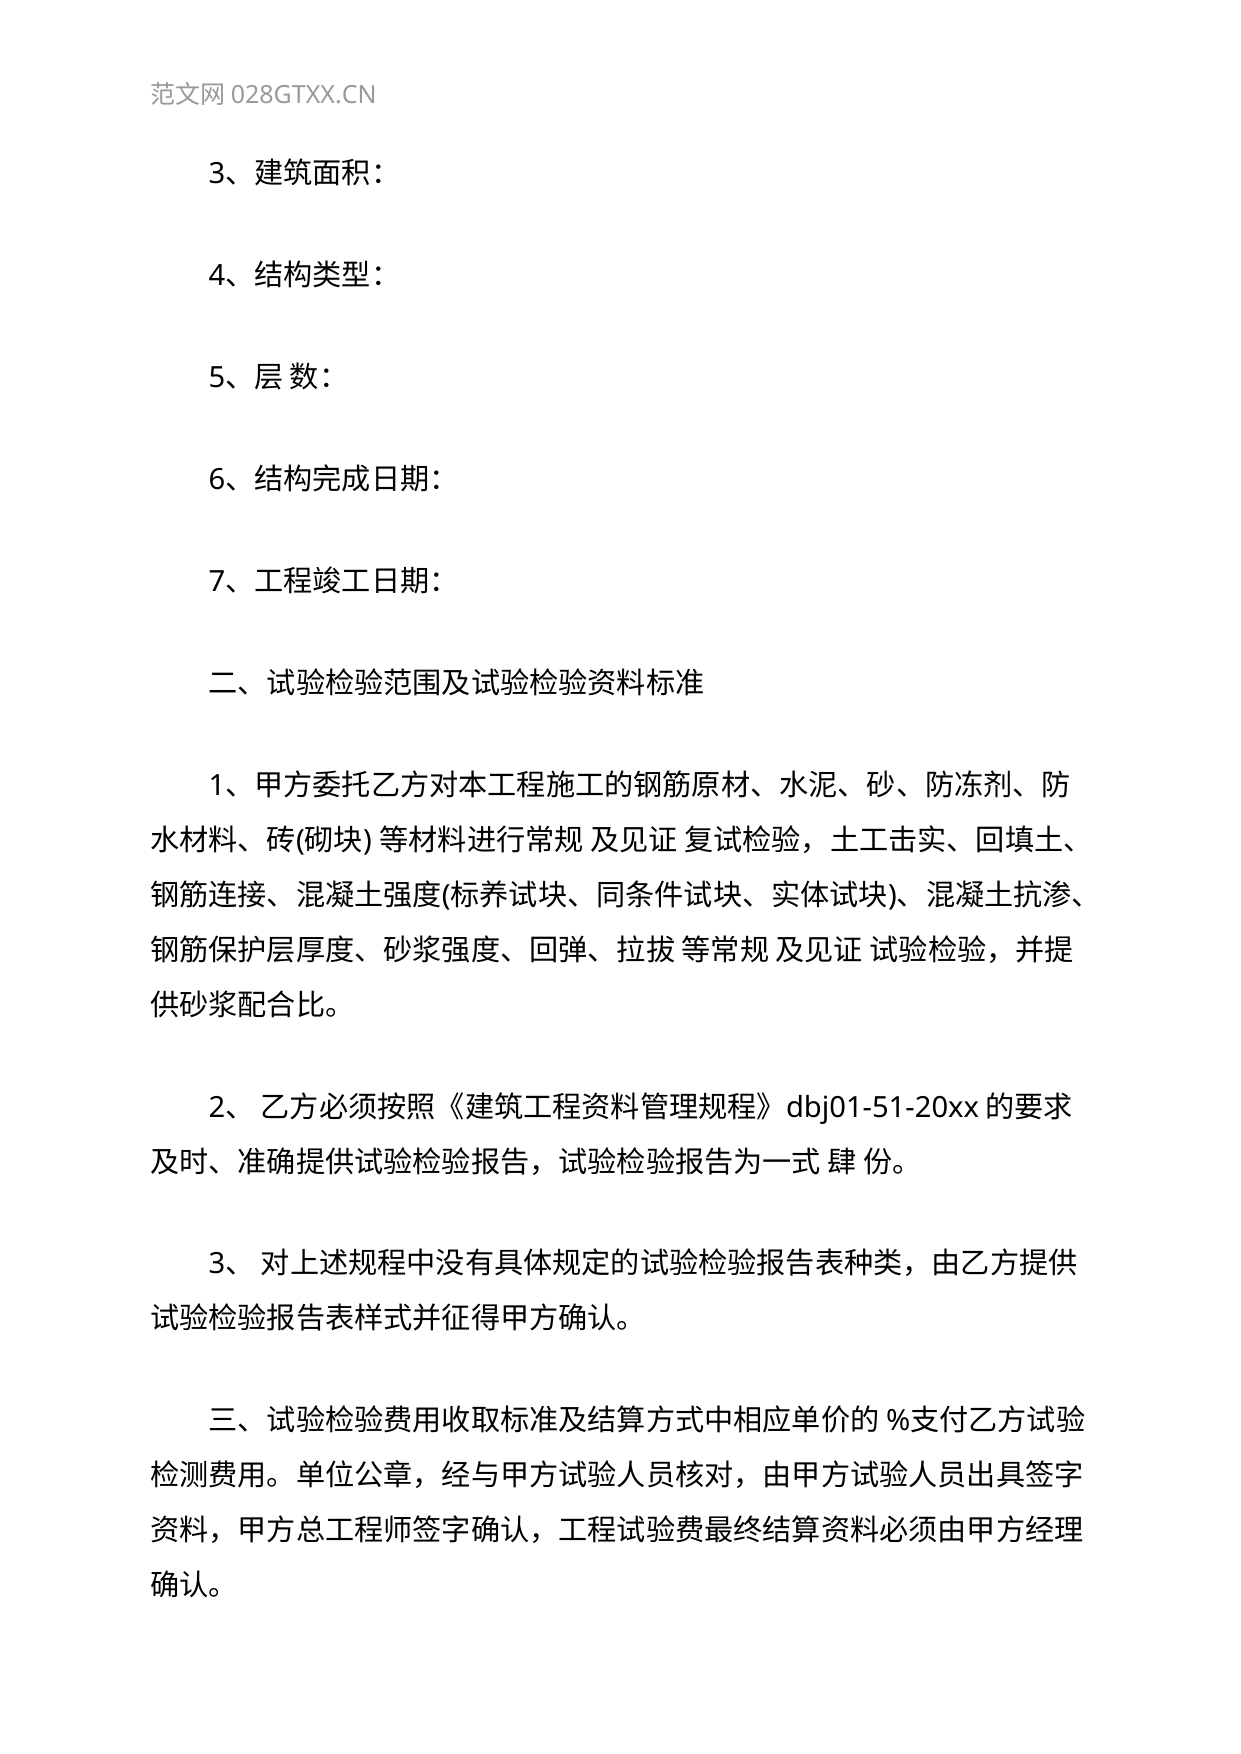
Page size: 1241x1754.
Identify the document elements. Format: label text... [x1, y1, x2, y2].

text 7、工程竣工日期： [150, 558, 1090, 600]
text 6、结构完成日期： [150, 456, 1090, 498]
text 3、 对上述规程中没有具体规定的试验检验报告表种类，由乙方提供试验检验报告表样式并征得甲方确认。 [150, 1240, 1090, 1337]
text 1、甲方委托乙方对本工程施工的钢筋原材、水泥、砂、防冻剂、防水材料、砖(砌块) 等材料进行常规 及见证 复试检验，土工击实、回填土、钢筋连接、混凝土强度(标养试块、同条件试块、实体试块)、混凝土抗渗、钢筋保护层厚度、砂浆强度、回弹、拉拔 等常规 及见证 试验检验，并提供砂浆配合比。 [150, 762, 1090, 1024]
text 3、建筑面积： [150, 150, 1090, 192]
text 4、结构类型： [150, 252, 1090, 294]
text 2、 乙方必须按照《建筑工程资料管理规程》dbj01-51-20xx的要求及时、准确提供试验检验报告，试验检验报告为一式 肆 份。 [150, 1083, 1090, 1181]
text 三、试验检验费用收取标准及结算方式中相应单价的 %支付乙方试验检测费用。单位公章，经与甲方试验人员核对，由甲方试验人员出具签字资料，甲方总工程师签字确认，工程试验费最终结算资料必须由甲方经理确认。 [150, 1397, 1090, 1604]
text 二、试验检验范围及试验检验资料标准 [150, 660, 1090, 702]
text 5、层 数： [150, 354, 1090, 396]
